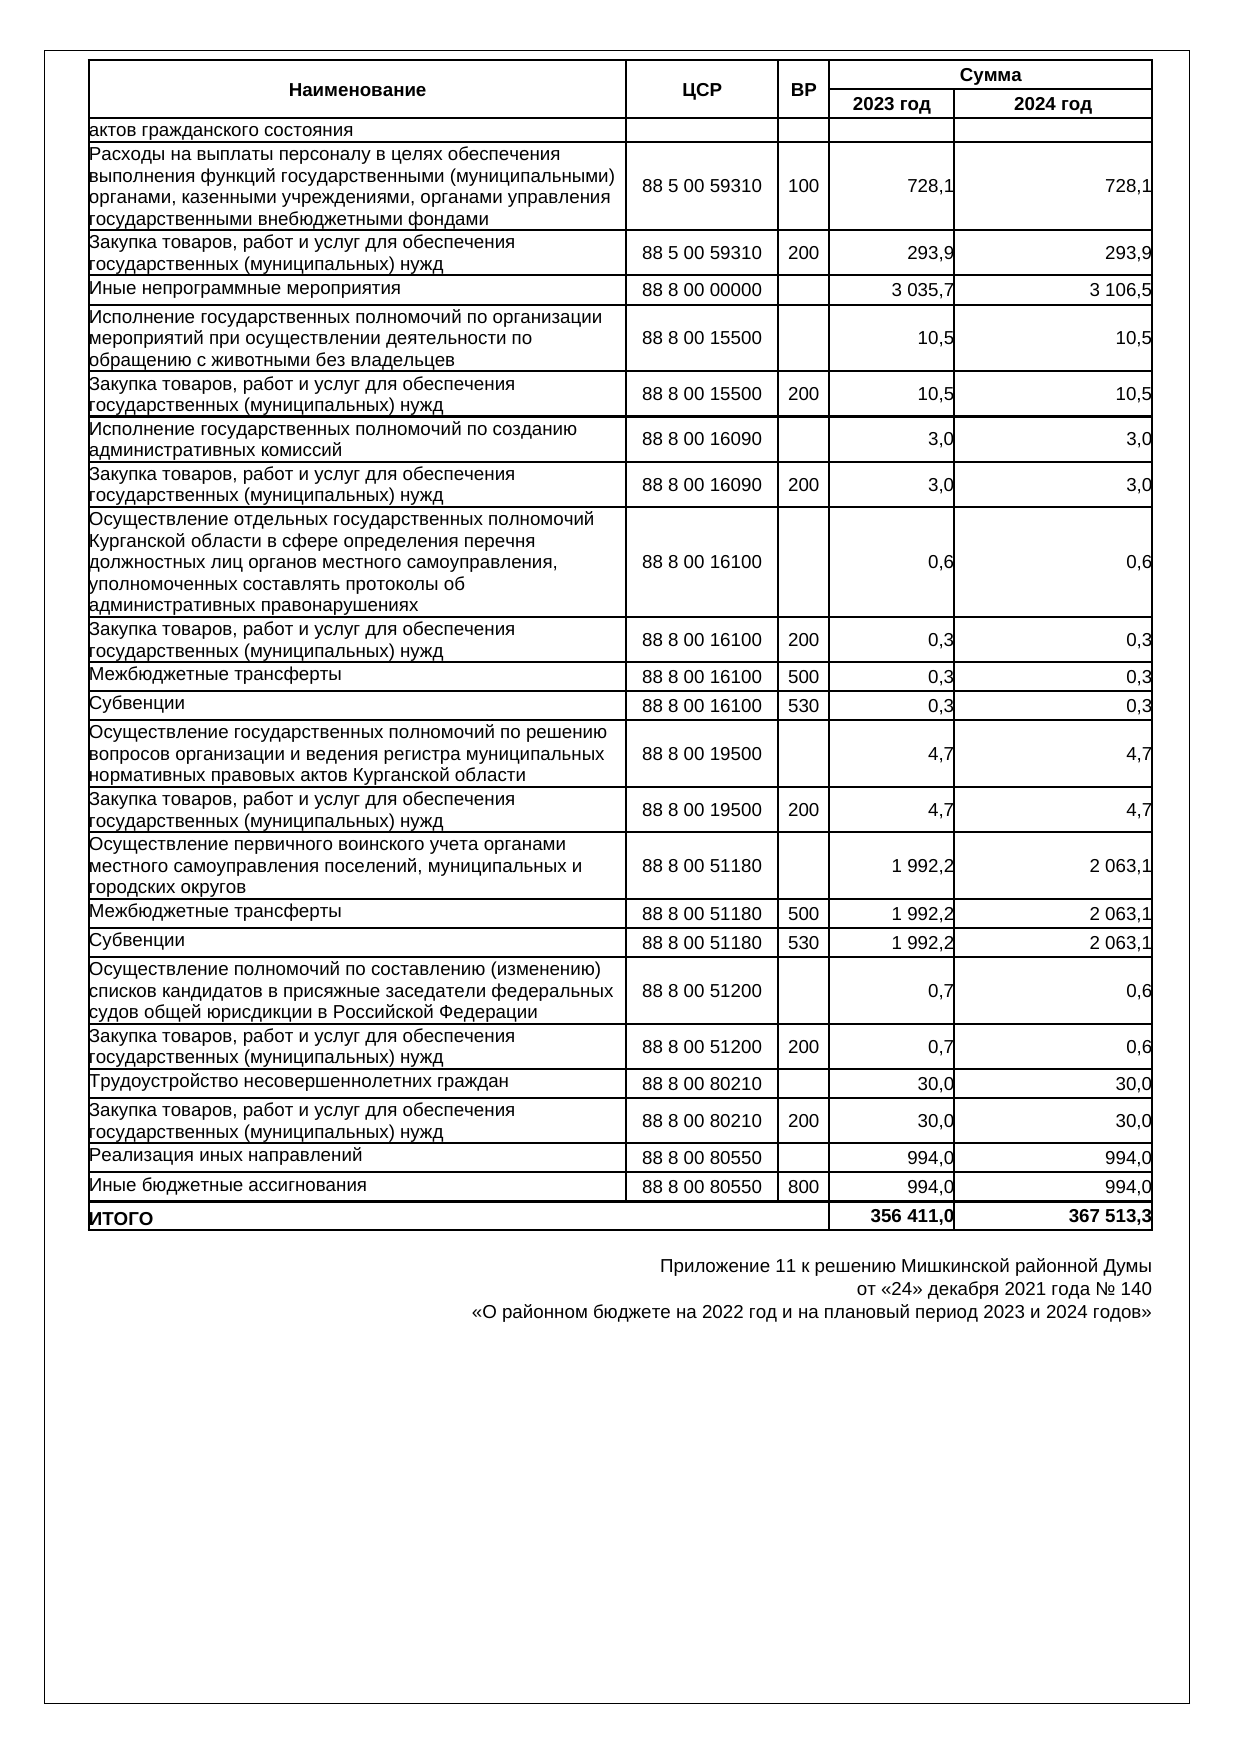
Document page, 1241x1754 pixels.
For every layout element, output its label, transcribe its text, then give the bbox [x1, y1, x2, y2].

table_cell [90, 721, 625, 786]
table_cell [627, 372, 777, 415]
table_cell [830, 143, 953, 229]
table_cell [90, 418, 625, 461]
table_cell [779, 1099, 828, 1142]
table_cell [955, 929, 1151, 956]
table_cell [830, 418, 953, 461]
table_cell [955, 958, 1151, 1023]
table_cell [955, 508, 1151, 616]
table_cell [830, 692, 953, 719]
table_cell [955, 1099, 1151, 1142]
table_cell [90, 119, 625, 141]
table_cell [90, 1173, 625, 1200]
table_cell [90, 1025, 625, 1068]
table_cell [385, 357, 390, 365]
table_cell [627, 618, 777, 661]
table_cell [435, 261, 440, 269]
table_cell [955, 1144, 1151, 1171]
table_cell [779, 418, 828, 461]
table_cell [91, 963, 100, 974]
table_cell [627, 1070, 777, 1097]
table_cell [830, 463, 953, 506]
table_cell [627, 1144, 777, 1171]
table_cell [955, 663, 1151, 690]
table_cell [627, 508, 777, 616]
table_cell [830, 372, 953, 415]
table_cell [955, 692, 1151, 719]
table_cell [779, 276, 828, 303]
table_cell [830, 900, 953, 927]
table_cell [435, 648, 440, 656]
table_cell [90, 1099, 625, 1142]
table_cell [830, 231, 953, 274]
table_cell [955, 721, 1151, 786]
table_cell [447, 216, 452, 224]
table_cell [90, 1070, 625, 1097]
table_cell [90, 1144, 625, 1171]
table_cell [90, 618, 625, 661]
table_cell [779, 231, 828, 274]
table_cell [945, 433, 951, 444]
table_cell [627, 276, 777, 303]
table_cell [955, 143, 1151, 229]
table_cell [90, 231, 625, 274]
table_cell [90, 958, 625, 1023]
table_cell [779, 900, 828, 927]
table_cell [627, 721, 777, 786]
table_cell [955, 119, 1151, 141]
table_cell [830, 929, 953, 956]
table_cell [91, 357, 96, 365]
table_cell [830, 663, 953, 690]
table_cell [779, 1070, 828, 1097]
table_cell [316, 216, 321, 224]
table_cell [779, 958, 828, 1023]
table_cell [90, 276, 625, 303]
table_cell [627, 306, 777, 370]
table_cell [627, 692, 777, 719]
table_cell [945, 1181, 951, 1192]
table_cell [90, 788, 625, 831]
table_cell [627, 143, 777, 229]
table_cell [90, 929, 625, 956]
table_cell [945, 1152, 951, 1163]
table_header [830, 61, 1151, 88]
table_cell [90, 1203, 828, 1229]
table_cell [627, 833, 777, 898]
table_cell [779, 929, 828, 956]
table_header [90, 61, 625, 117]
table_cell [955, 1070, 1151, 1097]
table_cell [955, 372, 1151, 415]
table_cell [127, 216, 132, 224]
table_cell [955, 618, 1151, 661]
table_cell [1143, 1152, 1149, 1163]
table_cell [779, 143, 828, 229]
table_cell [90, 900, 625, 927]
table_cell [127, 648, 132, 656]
text «О районном бюджете на 2022 год и на плановый период 2023 и 2024 годов» [89, 1301, 1152, 1323]
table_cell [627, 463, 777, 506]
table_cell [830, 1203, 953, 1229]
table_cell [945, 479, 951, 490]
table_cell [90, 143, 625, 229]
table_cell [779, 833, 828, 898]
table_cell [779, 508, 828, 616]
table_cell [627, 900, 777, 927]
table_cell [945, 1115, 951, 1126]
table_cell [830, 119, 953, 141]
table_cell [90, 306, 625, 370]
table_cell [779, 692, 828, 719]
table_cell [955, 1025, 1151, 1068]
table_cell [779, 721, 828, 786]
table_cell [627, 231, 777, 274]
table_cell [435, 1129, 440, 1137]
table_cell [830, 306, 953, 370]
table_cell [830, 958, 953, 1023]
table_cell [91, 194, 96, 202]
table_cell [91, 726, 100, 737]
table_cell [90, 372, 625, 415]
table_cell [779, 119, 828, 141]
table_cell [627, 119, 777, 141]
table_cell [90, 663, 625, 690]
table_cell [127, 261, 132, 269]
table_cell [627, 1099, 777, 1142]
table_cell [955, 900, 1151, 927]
text Приложение 11 к решению Мишкинской районной Думы [89, 1255, 1152, 1276]
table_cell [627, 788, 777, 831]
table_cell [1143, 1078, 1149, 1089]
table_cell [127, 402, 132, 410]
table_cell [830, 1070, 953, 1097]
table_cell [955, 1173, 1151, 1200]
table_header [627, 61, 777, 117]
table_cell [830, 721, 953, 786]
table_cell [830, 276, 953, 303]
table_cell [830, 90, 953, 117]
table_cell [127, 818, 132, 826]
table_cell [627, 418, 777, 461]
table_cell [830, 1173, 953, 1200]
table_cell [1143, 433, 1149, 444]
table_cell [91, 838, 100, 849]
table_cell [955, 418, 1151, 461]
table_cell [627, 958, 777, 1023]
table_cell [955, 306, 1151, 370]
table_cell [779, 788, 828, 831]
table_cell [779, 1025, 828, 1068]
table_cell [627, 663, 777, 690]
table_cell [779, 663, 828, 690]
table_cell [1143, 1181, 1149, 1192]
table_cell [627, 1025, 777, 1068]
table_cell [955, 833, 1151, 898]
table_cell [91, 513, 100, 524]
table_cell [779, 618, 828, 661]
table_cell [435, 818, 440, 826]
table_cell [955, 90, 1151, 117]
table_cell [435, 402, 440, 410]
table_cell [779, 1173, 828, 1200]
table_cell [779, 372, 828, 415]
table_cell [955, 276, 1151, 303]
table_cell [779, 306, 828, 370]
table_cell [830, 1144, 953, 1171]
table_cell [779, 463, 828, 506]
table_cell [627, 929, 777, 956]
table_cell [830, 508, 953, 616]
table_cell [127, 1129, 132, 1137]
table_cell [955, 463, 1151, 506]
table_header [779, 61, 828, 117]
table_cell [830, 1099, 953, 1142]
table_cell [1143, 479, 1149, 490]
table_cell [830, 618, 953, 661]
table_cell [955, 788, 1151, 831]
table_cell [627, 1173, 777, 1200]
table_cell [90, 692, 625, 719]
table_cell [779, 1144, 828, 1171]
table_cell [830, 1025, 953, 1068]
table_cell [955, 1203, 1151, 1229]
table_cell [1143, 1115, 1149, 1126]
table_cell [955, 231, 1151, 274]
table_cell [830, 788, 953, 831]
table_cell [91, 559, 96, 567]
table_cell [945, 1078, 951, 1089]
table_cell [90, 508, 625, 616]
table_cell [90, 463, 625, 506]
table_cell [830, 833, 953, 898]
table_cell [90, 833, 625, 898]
text от «24» декабря 2021 года № 140 [89, 1278, 1152, 1299]
